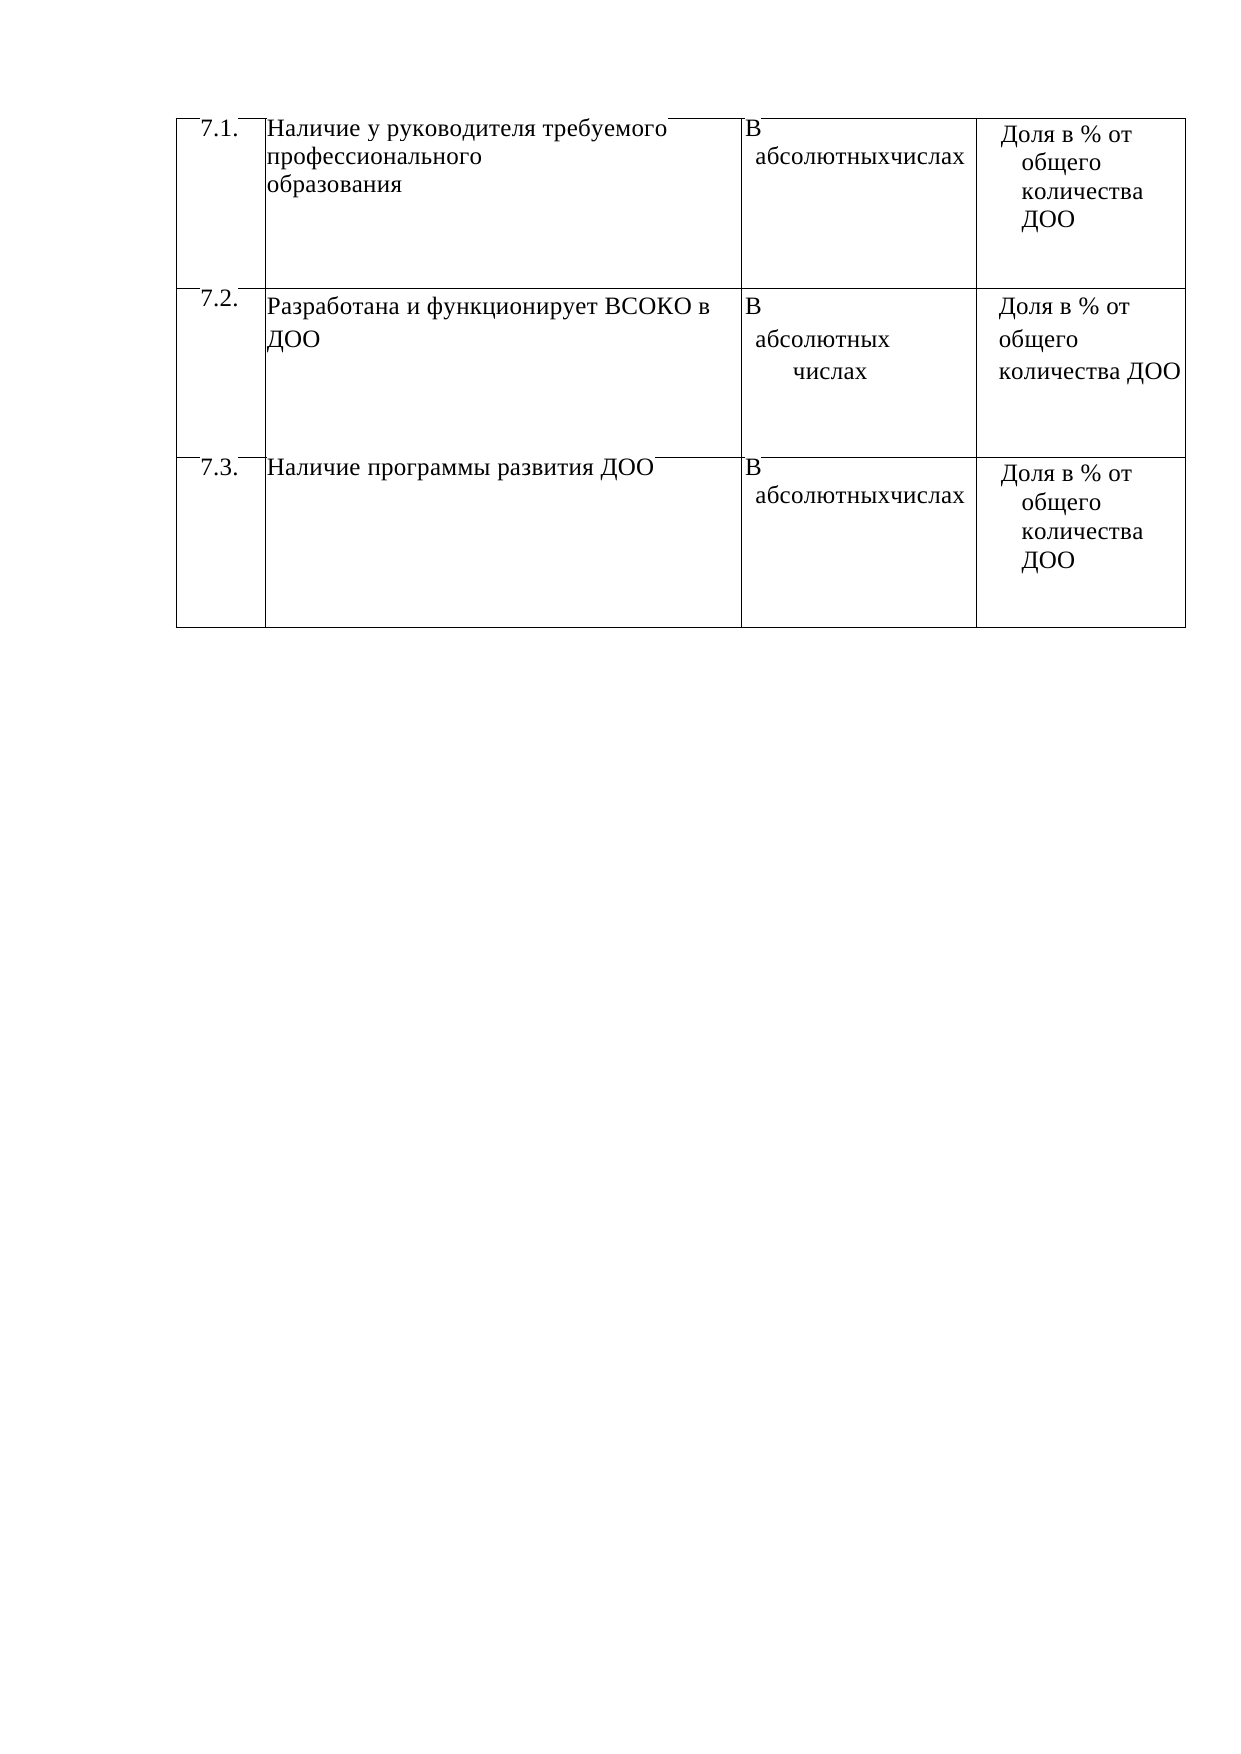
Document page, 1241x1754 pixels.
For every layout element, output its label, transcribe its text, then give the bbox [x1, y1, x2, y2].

table_cell Разработана и функционирует ВСОКО в ДОО [266, 289, 741, 457]
table_cell Доля в % от общего количества ДОО [977, 458, 1185, 627]
table_cell В абсолютныхчислах [742, 458, 976, 627]
table_cell 7.3. [177, 458, 265, 627]
table_header Доля в % от общего количества ДОО [977, 119, 1185, 288]
table_header В абсолютныхчислах [742, 119, 976, 288]
table_cell В абсолютных числах [742, 289, 976, 457]
table_header 7.1. [177, 119, 265, 288]
table_cell Наличие программы развития ДОО [266, 458, 741, 627]
table_cell 7.2. [177, 289, 265, 457]
table_cell Доля в % от общего количества ДОО [977, 289, 1185, 457]
table_header Наличие у руководителя требуемого профессионального образования [266, 119, 741, 288]
